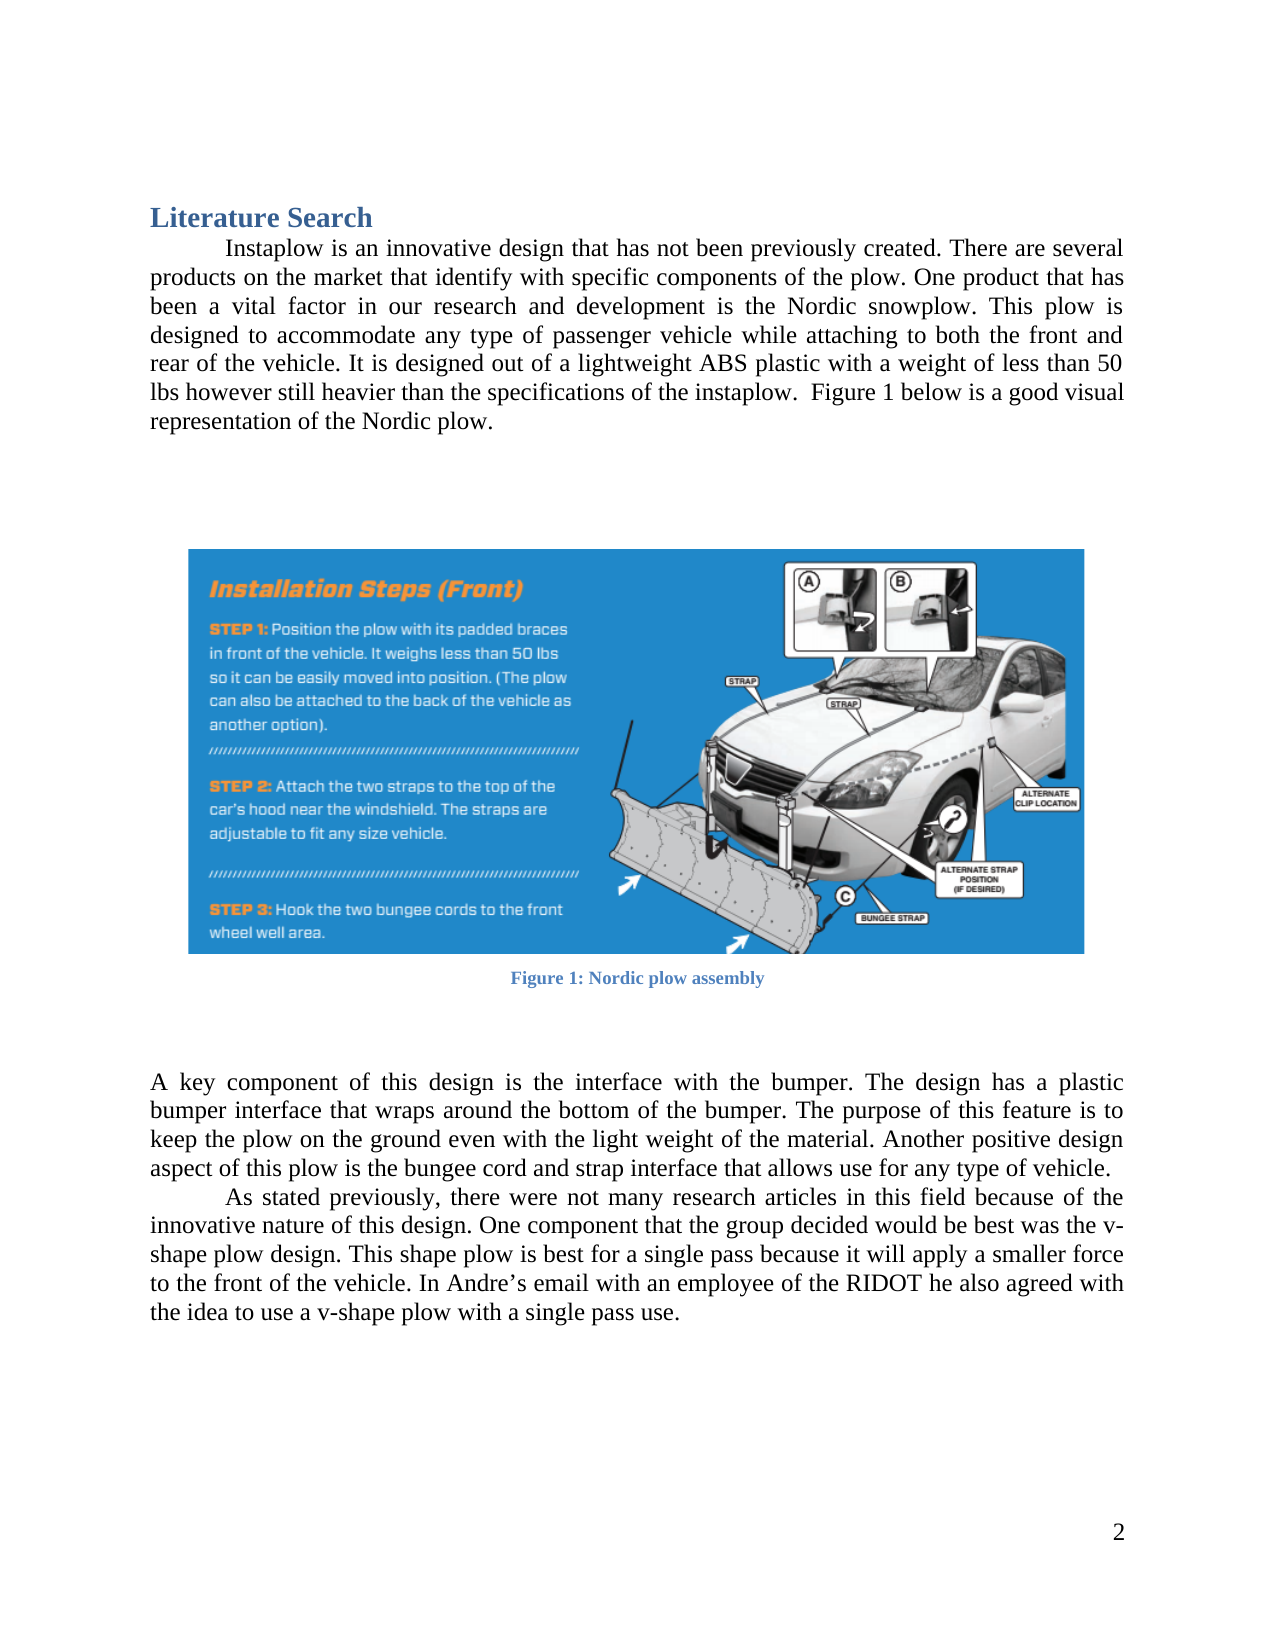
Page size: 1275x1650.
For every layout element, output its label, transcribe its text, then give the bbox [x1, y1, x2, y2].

text Instaplow is an innovative design that has not been previously created. There are several products on the market that identify with specific components of the plow. One product that has been a vital factor in our research and development is the Nordic snowplow. This plow is designed to accommodate any type of passenger vehicle while attaching to both the front and rear of the vehicle. It is designed out of a lightweight ABS plastic with a weight of less than 50 lbs however still heavier than the specifications of the instaplow. Figure 1 below is a good visual representation of the Nordic plow. [150, 233, 1125, 435]
subtitle Literature Search [150, 200, 1125, 233]
picture [187, 549, 1084, 953]
text As stated previously, there were not many research articles in this field because of the innovative nature of this design. One component that the group decided would be best was the v-shape plow design. This shape plow is best for a single pass because it will apply a smaller force to the front of the vehicle. In Andre’s email with an employee of the RIDOT he also agreed with the idea to use a v-shape plow with a single pass use. [150, 1182, 1125, 1325]
text A key component of this design is the interface with the bumper. The design has a plastic bumper interface that wraps around the bottom of the bumper. The purpose of this feature is to keep the plow on the ground even with the light weight of the material. Another positive design aspect of this plow is the bungee cord and strap interface that allows use for any type of vehicle. [150, 1067, 1125, 1182]
